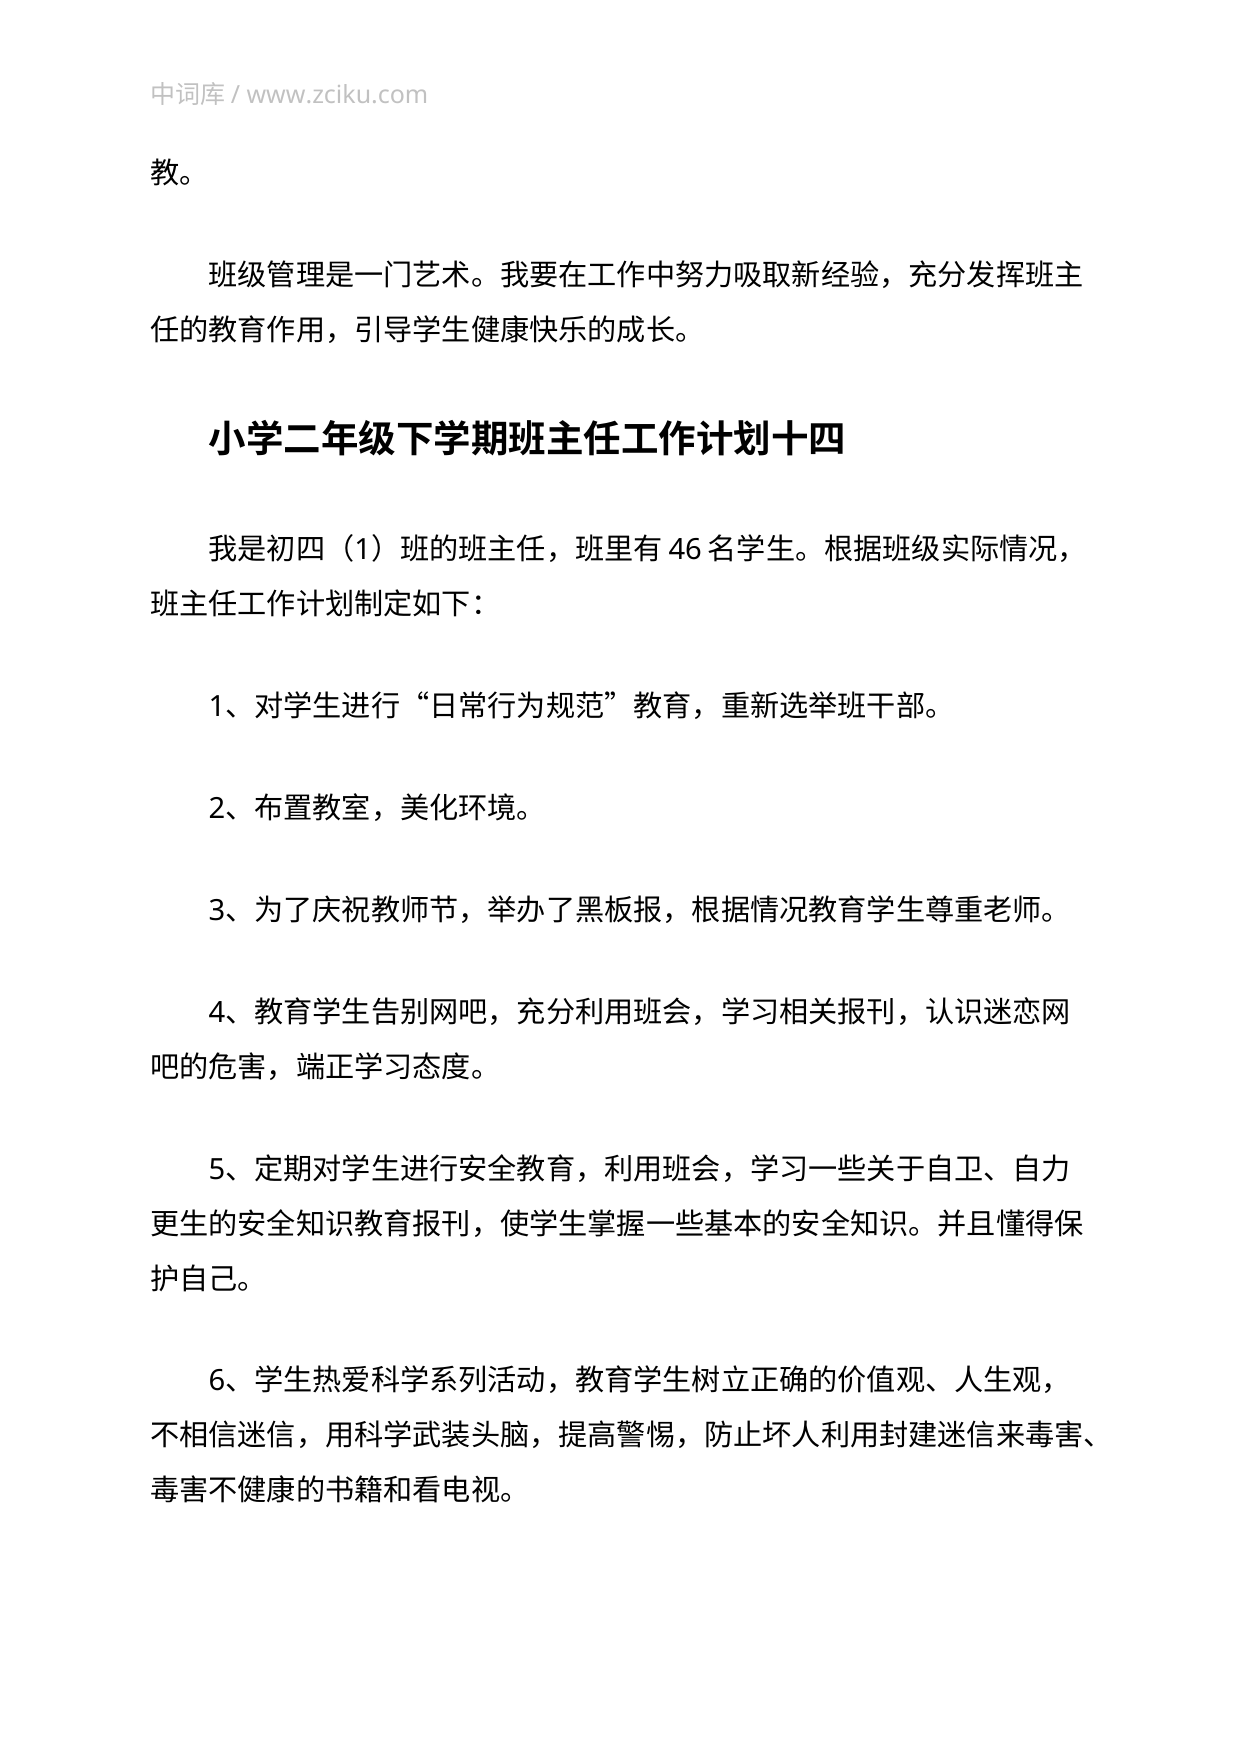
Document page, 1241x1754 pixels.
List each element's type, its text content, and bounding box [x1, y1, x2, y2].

text 小学二年级下学期班主任工作计划十四 [150, 408, 1090, 463]
text 我是初四（1）班的班主任，班里有46名学生。根据班级实际情况，班主任工作计划制定如下： [150, 526, 1090, 623]
text 班级管理是一门艺术。我要在工作中努力吸取新经验，充分发挥班主任的教育作用，引导学生健康快乐的成长。 [150, 252, 1090, 349]
text 4、教育学生告别网吧，充分利用班会，学习相关报刊，认识迷恋网吧的危害，端正学习态度。 [150, 988, 1090, 1086]
text 3、为了庆祝教师节，举办了黑板报，根据情况教育学生尊重老师。 [150, 887, 1090, 929]
text 6、学生热爱科学系列活动，教育学生树立正确的价值观、人生观，不相信迷信，用科学武装头脑，提高警惕，防止坏人利用封建迷信来毒害、毒害不健康的书籍和看电视。 [150, 1357, 1090, 1509]
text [150, 150, 1090, 192]
text 2、布置教室，美化环境。 [150, 784, 1090, 827]
text 1、对学生进行“日常行为规范”教育，重新选举班干部。 [150, 683, 1090, 725]
text 5、定期对学生进行安全教育，利用班会，学习一些关于自卫、自力更生的安全知识教育报刊，使学生掌握一些基本的安全知识。并且懂得保护自己。 [150, 1145, 1090, 1297]
